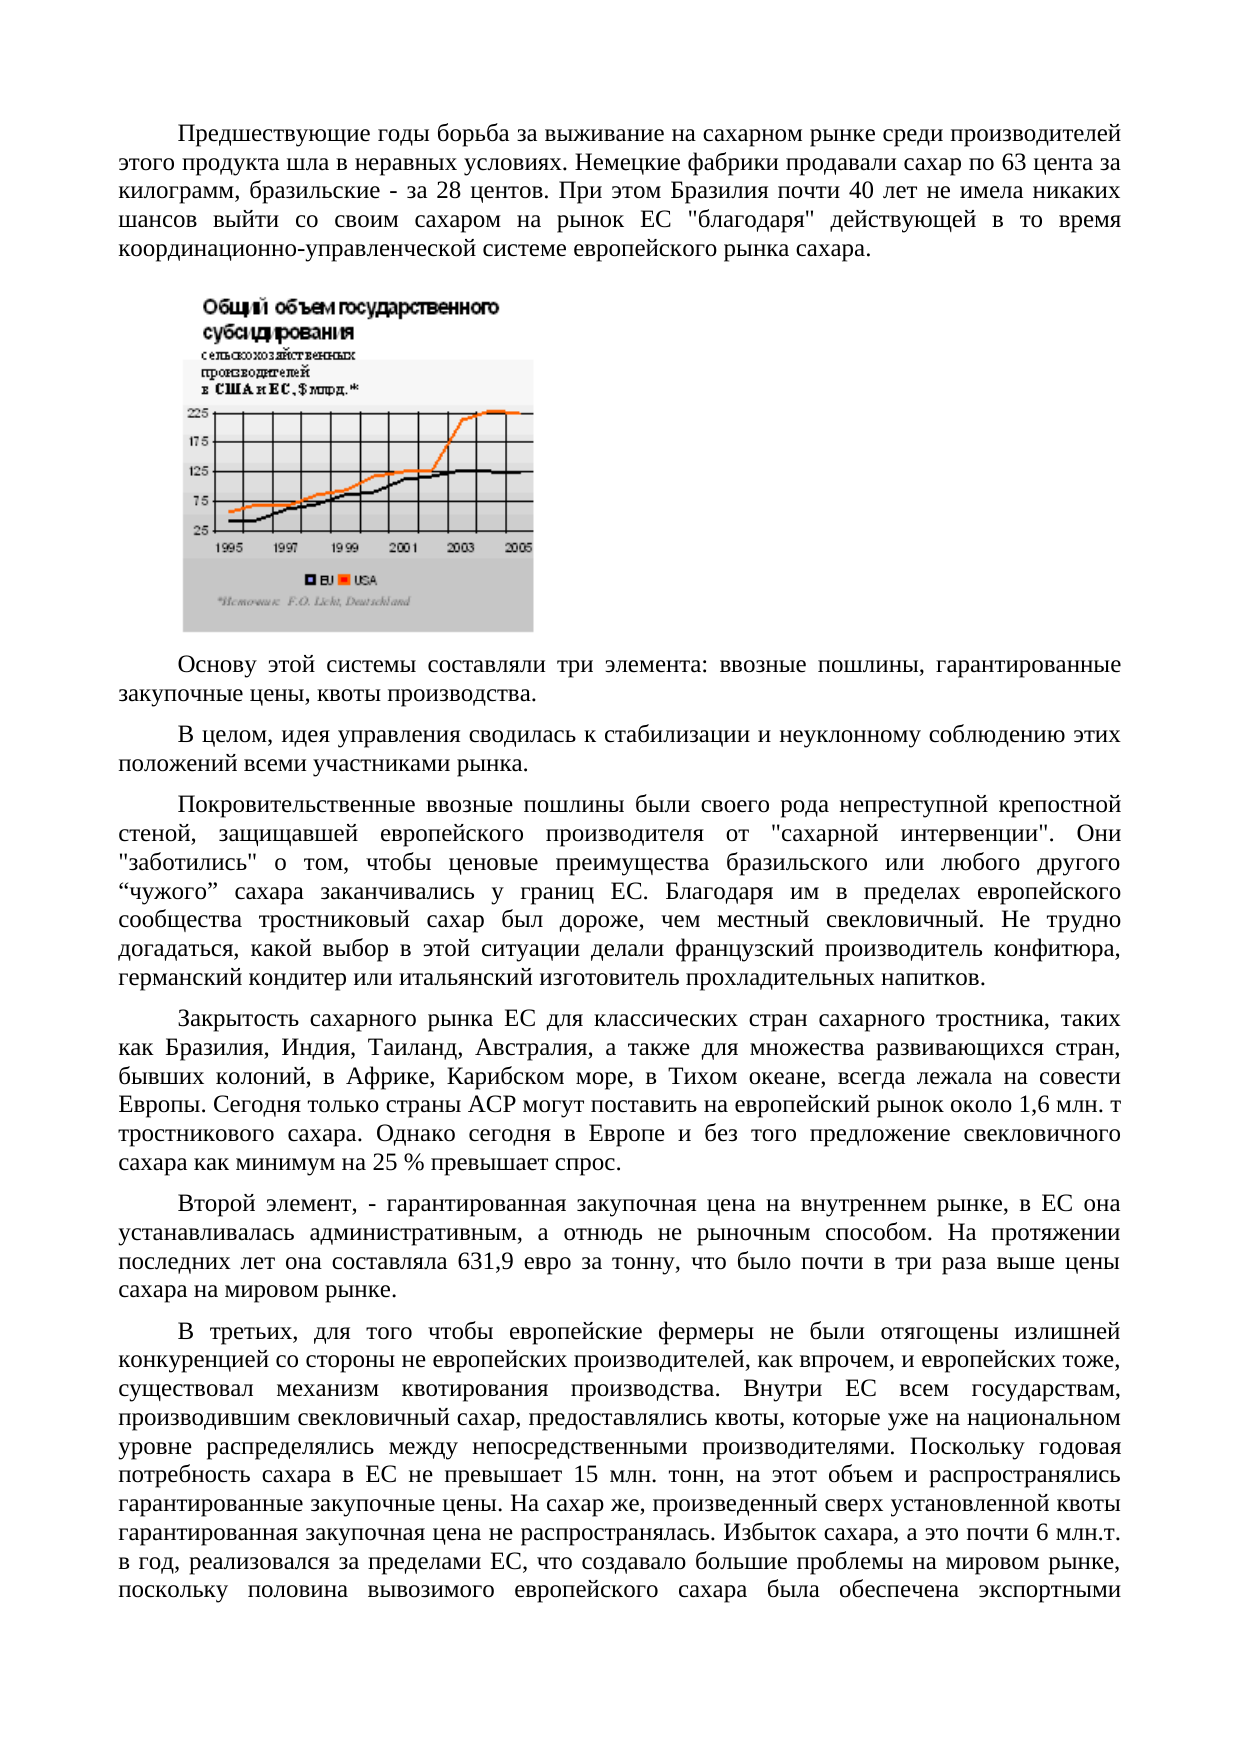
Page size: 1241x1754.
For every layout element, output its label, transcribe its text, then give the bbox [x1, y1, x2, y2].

text Предшествующие годы борьба за выживание на сахарном рынке среди производителей этого продукта шла в неравных условиях. Немецкие фабрики продавали сахар по 63 цента за килограмм, бразильские - за 28 центов. При этом Бразилия почти 40 лет не имела никаких шансов выйти со своим сахаром на рынок ЕС "благодаря" действующей в то время координационно-управленческой системе европейского рынка сахара. [118, 118, 1122, 262]
text В целом, идея управления сводилась к стабилизации и неуклонному соблюдению этих положений всеми участниками рынка. [118, 719, 1122, 777]
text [118, 1316, 1122, 1603]
text Закрытость сахарного рынка ЕС для классических стран сахарного тростника, таких как Бразилия, Индия, Таиланд, Австралия, а также для множества развивающихся стран, бывших колоний, в Африке, Карибском море, в Тихом океане, всегда лежала на совести Европы. Сегодня только страны АСР могут поставить на европейский рынок около 1,6 млн. т тростникового сахара. Однако сегодня в Европе и без того предложение свекловичного сахара как минимум на 25 % превышает спрос. [118, 1003, 1122, 1176]
picture [177, 274, 540, 637]
text Покровительственные ввозные пошлины были своего рода непреступной крепостной стеной, защищавшей европейского производителя от "сахарной интервенции". Они "заботились" о том, чтобы ценовые преимущества бразильского или любого другого “чужого” сахара заканчивались у границ ЕС. Благодаря им в пределах европейского сообщества тростниковый сахар был дороже, чем местный свекловичный. Не трудно догадаться, какой выбор в этой ситуации делали французский производитель конфитюра, германский кондитер или итальянский изготовитель прохладительных напитков. [118, 789, 1122, 991]
text Второй элемент, - гарантированная закупочная цена на внутреннем рынке, в ЕС она устанавливалась административным, а отнюдь не рыночным способом. На протяжении последних лет она составляла 631,9 евро за тонну, что было почти в три раза выше цены сахара на мировом рынке. [118, 1188, 1122, 1303]
text Основу этой системы составляли три элемента: ввозные пошлины, гарантированные закупочные цены, квоты производства. [118, 649, 1122, 707]
